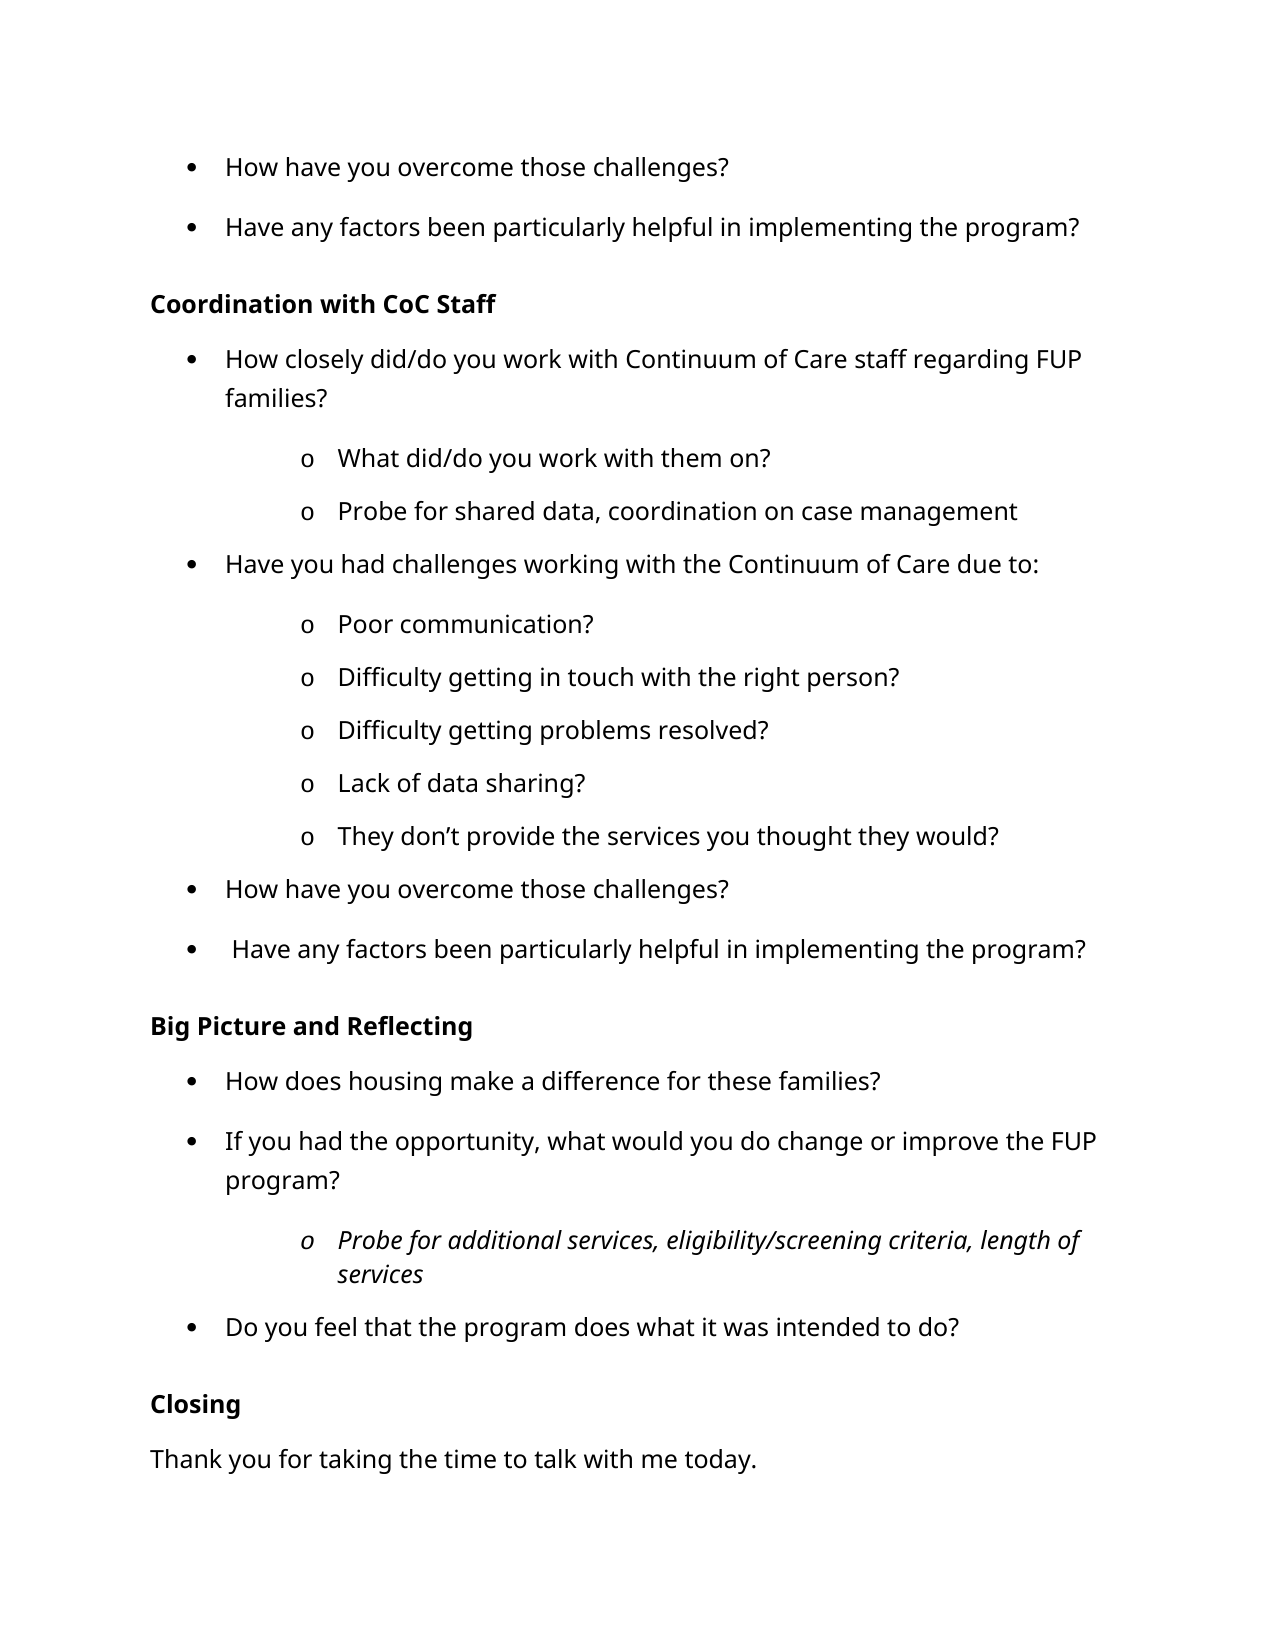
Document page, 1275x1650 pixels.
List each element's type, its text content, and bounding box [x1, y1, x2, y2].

subtitle Closing [150, 1386, 1125, 1420]
list How closely did/do you work with Continuum of Care staff regarding FUP families? [187, 342, 1125, 415]
subtitle Coordination with CoC Staff [150, 287, 1125, 321]
list Difficulty getting problems resolved? [300, 713, 1125, 747]
list Difficulty getting in touch with the right person? [300, 660, 1125, 694]
list Have you had challenges working with the Continuum of Care due to: [187, 547, 1125, 581]
list Do you feel that the program does what it was intended to do? [187, 1310, 1125, 1344]
text Thank you for taking the time to talk with me today. [150, 1441, 1125, 1475]
list Lack of data sharing? [300, 766, 1125, 800]
list If you had the opportunity, what would you do change or improve the FUP program? [187, 1123, 1125, 1197]
list They don’t provide the services you thought they would? [300, 819, 1125, 853]
list Have any factors been particularly helpful in implementing the program? [187, 210, 1125, 244]
list Poor communication? [300, 607, 1125, 641]
list What did/do you work with them on? [300, 441, 1125, 475]
list How does housing make a difference for these families? [187, 1063, 1125, 1097]
list How have you overcome those challenges? [187, 872, 1125, 906]
list Have any factors been particularly helpful in implementing the program? [187, 932, 1125, 966]
subtitle Big Picture and Reflecting [150, 1008, 1125, 1043]
list Probe for shared data, coordination on case management [300, 494, 1125, 528]
list How have you overcome those challenges? [187, 150, 1125, 184]
list Probe for additional services, eligibility/screening criteria, length of services [300, 1223, 1125, 1291]
